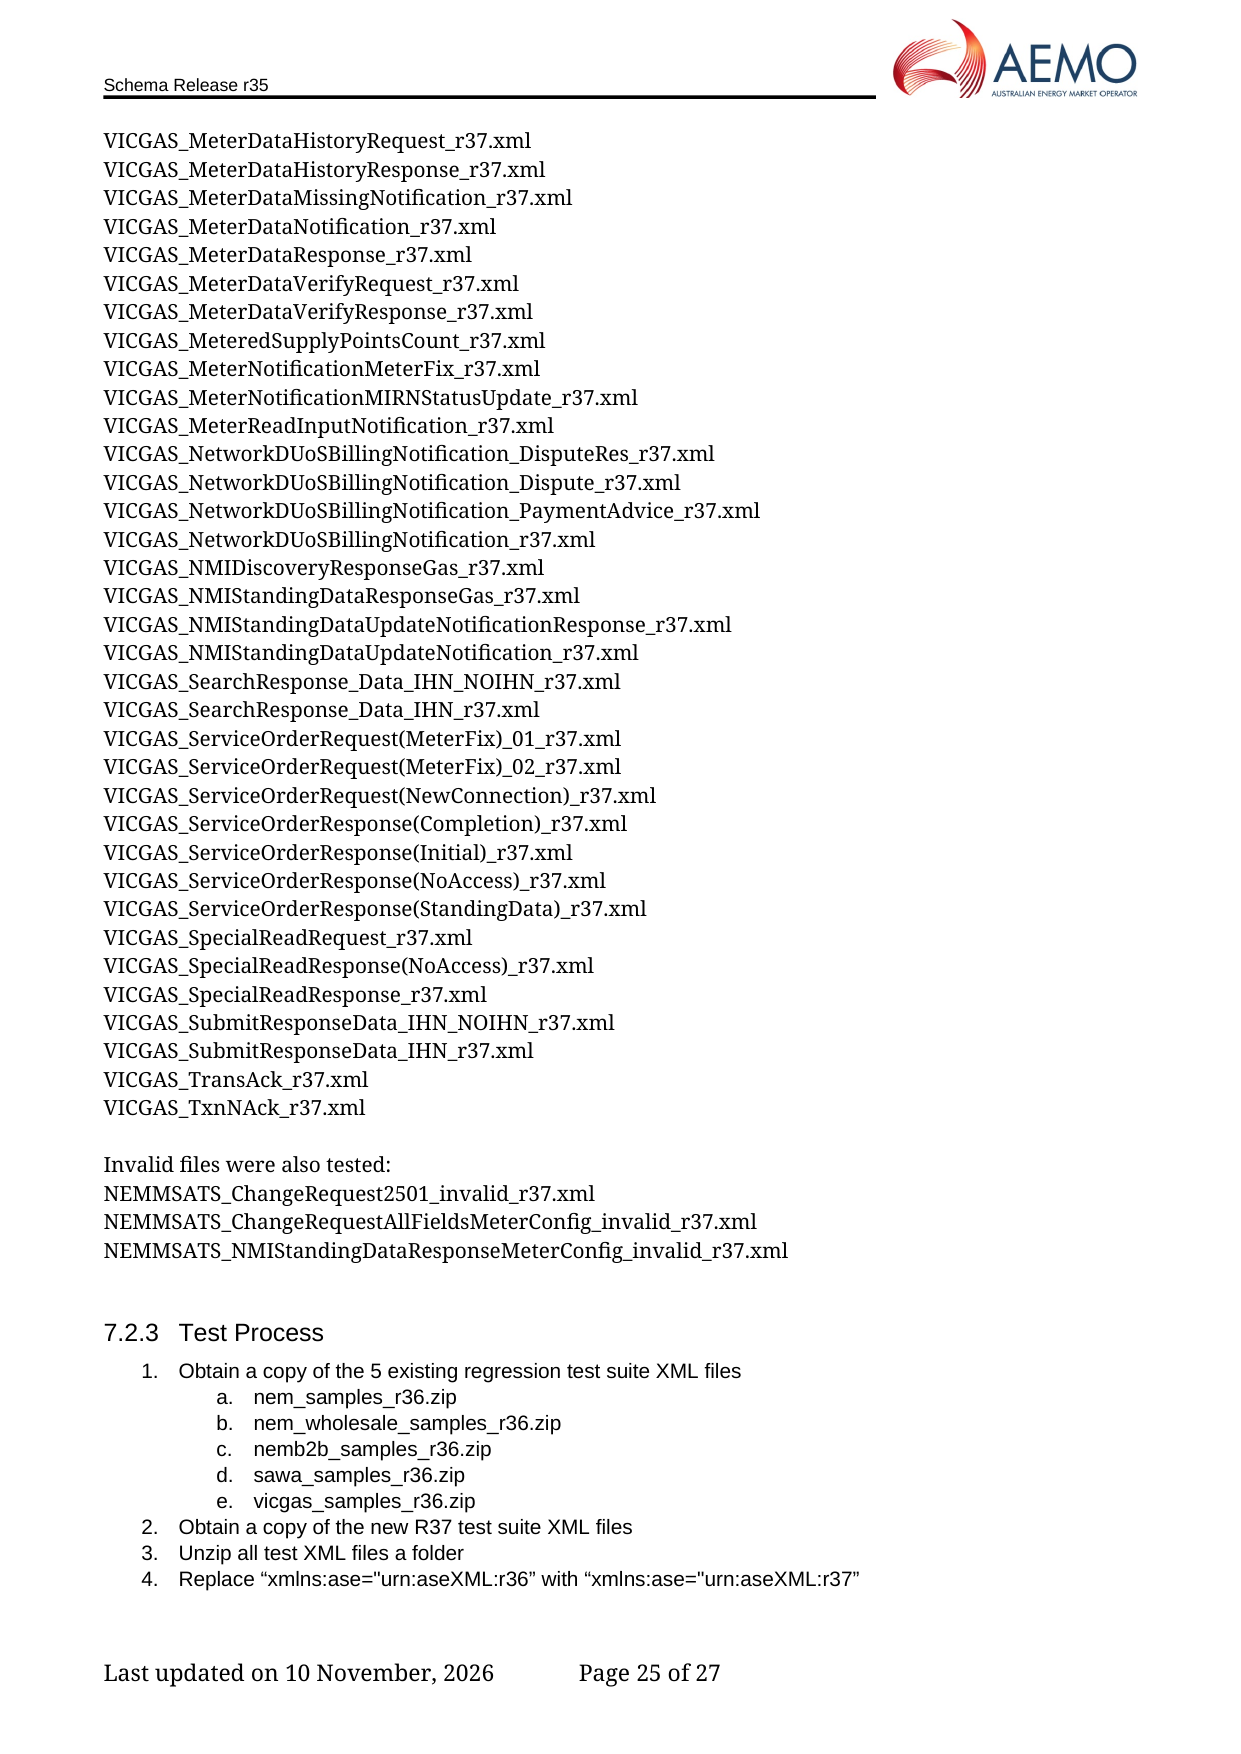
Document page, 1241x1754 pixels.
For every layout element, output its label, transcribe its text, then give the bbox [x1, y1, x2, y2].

text VICGAS_MeterDataMissingNotification_r37.xml [103, 183, 1152, 212]
list Replace “xmlns:ase="urn:aseXML:r36” with “xmlns:ase="urn:aseXML:r37” [141, 1567, 1152, 1591]
text VICGAS_SpecialReadRequest_r37.xml [103, 923, 1152, 951]
text VICGAS_NMIStandingDataResponseGas_r37.xml [103, 582, 1152, 610]
text VICGAS_ServiceOrderResponse(Completion)_r37.xml [103, 809, 1152, 838]
text VICGAS_SpecialReadResponse(NoAccess)_r37.xml [103, 951, 1152, 980]
text VICGAS_NMIStandingDataUpdateNotificationResponse_r37.xml [103, 610, 1152, 638]
list nem_samples_r36.zip [216, 1385, 1152, 1409]
list Obtain a copy of the new R37 test suite XML files [141, 1515, 1152, 1539]
text VICGAS_SpecialReadResponse_r37.xml [103, 980, 1152, 1008]
text VICGAS_NetworkDUoSBillingNotification_Dispute_r37.xml [103, 468, 1152, 496]
text VICGAS_NMIStandingDataUpdateNotification_r37.xml [103, 638, 1152, 667]
text VICGAS_ServiceOrderResponse(StandingData)_r37.xml [103, 894, 1152, 923]
text VICGAS_MeterNotificationMIRNStatusUpdate_r37.xml [103, 383, 1152, 411]
text VICGAS_TransAck_r37.xml [103, 1065, 1152, 1093]
list Obtain a copy of the 5 existing regression test suite XML files [141, 1359, 1152, 1383]
list nemb2b_samples_r36.zip [216, 1437, 1152, 1461]
list vicgas_samples_r36.zip [216, 1489, 1152, 1513]
text VICGAS_MeterDataHistoryResponse_r37.xml [103, 155, 1152, 183]
list sawa_samples_r36.zip [216, 1463, 1152, 1487]
text VICGAS_MeteredSupplyPointsCount_r37.xml [103, 326, 1152, 354]
text VICGAS_MeterDataResponse_r37.xml [103, 240, 1152, 269]
text VICGAS_NMIDiscoveryResponseGas_r37.xml [103, 553, 1152, 582]
text NEMMSATS_ChangeRequest2501_invalid_r37.xml [103, 1179, 1152, 1207]
text VICGAS_ServiceOrderResponse(Initial)_r37.xml [103, 838, 1152, 866]
text VICGAS_SearchResponse_Data_IHN_NOIHN_r37.xml [103, 667, 1152, 695]
text NEMMSATS_ChangeRequestAllFieldsMeterConfig_invalid_r37.xml [103, 1207, 1152, 1236]
text VICGAS_MeterDataNotification_r37.xml [103, 212, 1152, 240]
text VICGAS_SearchResponse_Data_IHN_r37.xml [103, 695, 1152, 724]
text VICGAS_NetworkDUoSBillingNotification_PaymentAdvice_r37.xml [103, 496, 1152, 525]
text VICGAS_SubmitResponseData_IHN_NOIHN_r37.xml [103, 1008, 1152, 1037]
subtitle Test Process [103, 1318, 1152, 1346]
text VICGAS_ServiceOrderRequest(MeterFix)_02_r37.xml [103, 752, 1152, 781]
text VICGAS_ServiceOrderRequest(MeterFix)_01_r37.xml [103, 724, 1152, 752]
text VICGAS_NetworkDUoSBillingNotification_DisputeRes_r37.xml [103, 439, 1152, 468]
text Invalid files were also tested: [103, 1150, 1152, 1179]
text VICGAS_MeterDataVerifyRequest_r37.xml [103, 269, 1152, 297]
text VICGAS_MeterDataVerifyResponse_r37.xml [103, 297, 1152, 326]
list Unzip all test XML files a folder [141, 1541, 1152, 1565]
text VICGAS_MeterReadInputNotification_r37.xml [103, 411, 1152, 439]
text VICGAS_MeterDataHistoryRequest_r37.xml [103, 127, 1152, 155]
text VICGAS_MeterNotificationMeterFix_r37.xml [103, 354, 1152, 383]
text VICGAS_SubmitResponseData_IHN_r37.xml [103, 1037, 1152, 1065]
text NEMMSATS_NMIStandingDataResponseMeterConfig_invalid_r37.xml [103, 1236, 1152, 1264]
text VICGAS_ServiceOrderRequest(NewConnection)_r37.xml [103, 781, 1152, 809]
text VICGAS_TxnNAck_r37.xml [103, 1093, 1152, 1122]
text VICGAS_ServiceOrderResponse(NoAccess)_r37.xml [103, 866, 1152, 894]
text VICGAS_NetworkDUoSBillingNotification_r37.xml [103, 525, 1152, 553]
picture [892, 18, 1138, 97]
list nem_wholesale_samples_r36.zip [216, 1411, 1152, 1435]
